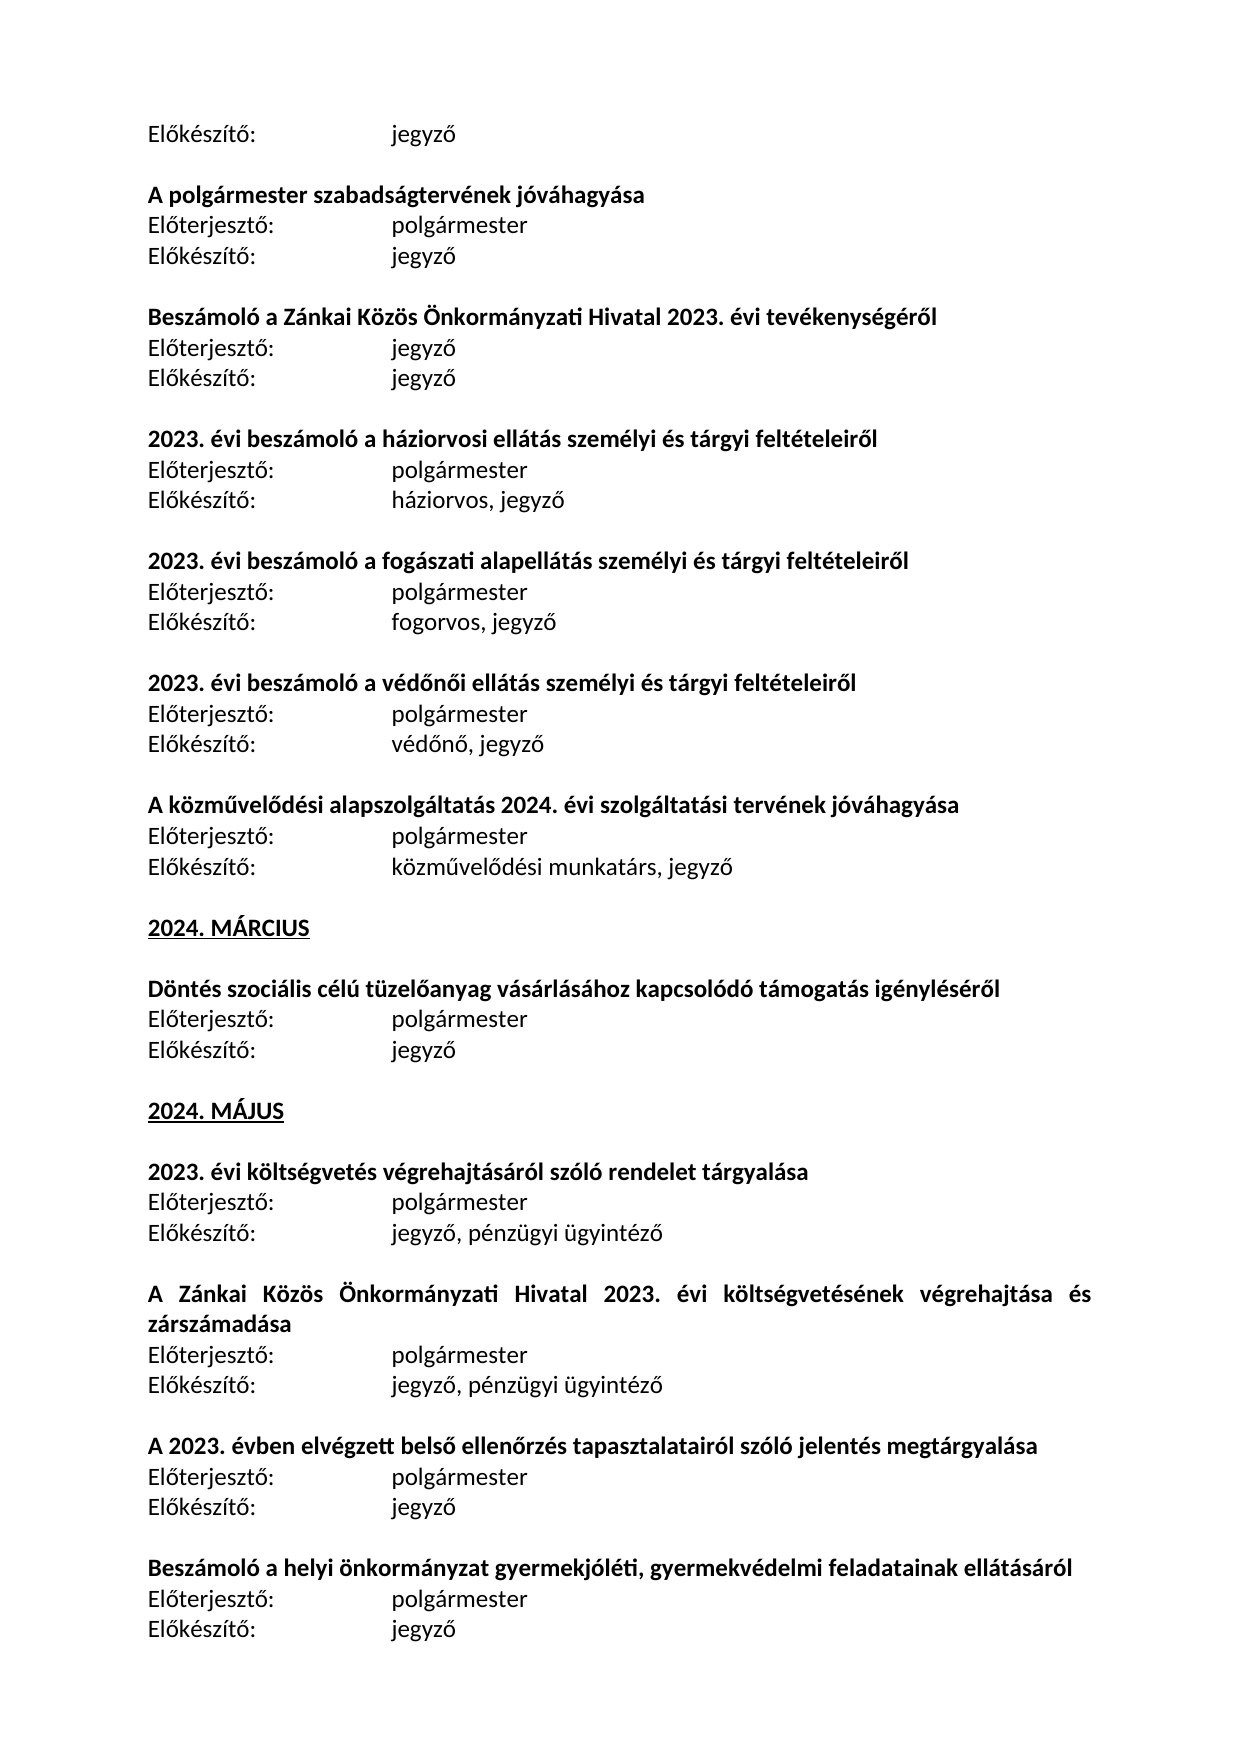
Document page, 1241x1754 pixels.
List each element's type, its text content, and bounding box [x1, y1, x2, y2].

text Előkészítő: jegyző [148, 1492, 1092, 1522]
text Előterjesztő: jegyző [148, 332, 1092, 362]
text 2024. MÁJUS [148, 1095, 1092, 1125]
text Előkészítő: védőnő, jegyző [148, 728, 1092, 759]
text Előterjesztő: polgármester [148, 576, 1092, 606]
text A közművelődési alapszolgáltatás 2024. évi szolgáltatási tervének jóváhagyása [148, 789, 1092, 820]
text Előterjesztő: polgármester [148, 1003, 1092, 1034]
text Előkészítő: háziorvos, jegyző [148, 484, 1092, 515]
text Előkészítő: jegyző [148, 1034, 1092, 1064]
text Előterjesztő: polgármester [148, 1339, 1092, 1369]
text Előterjesztő: polgármester [148, 210, 1092, 240]
text Előkészítő: jegyző [148, 1614, 1092, 1644]
text A polgármester szabadságtervének jóváhagyása [148, 179, 1092, 210]
text Előkészítő: jegyző, pénzügyi ügyintéző [148, 1369, 1092, 1400]
text Előkészítő: közművelődési munkatárs, jegyző [148, 851, 1092, 881]
text A Zánkai Közös Önkormányzati Hivatal 2023. évi költségvetésének végrehajtása és zárszámadása [148, 1278, 1092, 1339]
text Döntés szociális célú tüzelőanyag vásárlásához kapcsolódó támogatás igényléséről [148, 973, 1092, 1003]
text 2023. évi beszámoló a védőnői ellátás személyi és tárgyi feltételeiről [148, 667, 1092, 698]
text Beszámoló a helyi önkormányzat gyermekjóléti, gyermekvédelmi feladatainak ellátásáról [148, 1553, 1092, 1583]
text Előkészítő: jegyző [148, 362, 1092, 393]
text Előterjesztő: polgármester [148, 1583, 1092, 1614]
text Előterjesztő: polgármester [148, 1461, 1092, 1492]
text Előterjesztő: polgármester [148, 454, 1092, 484]
text Előkészítő: fogorvos, jegyző [148, 606, 1092, 637]
text A 2023. évben elvégzett belső ellenőrzés tapasztalatairól szóló jelentés megtárgyalása [148, 1431, 1092, 1461]
text Előkészítő: jegyző, pénzügyi ügyintéző [148, 1217, 1092, 1247]
text Előkészítő: jegyző [148, 240, 1092, 271]
text Beszámoló a Zánkai Közös Önkormányzati Hivatal 2023. évi tevékenységéről [148, 301, 1092, 332]
text 2024. MÁRCIUS [148, 912, 1092, 942]
text 2023. évi beszámoló a háziorvosi ellátás személyi és tárgyi feltételeiről [148, 423, 1092, 454]
text Előterjesztő: polgármester [148, 698, 1092, 728]
text 2023. évi költségvetés végrehajtásáról szóló rendelet tárgyalása [148, 1156, 1092, 1186]
text Előkészítő: jegyző [148, 118, 1092, 149]
text 2023. évi beszámoló a fogászati alapellátás személyi és tárgyi feltételeiről [148, 545, 1092, 576]
text Előterjesztő: polgármester [148, 1186, 1092, 1217]
text Előterjesztő: polgármester [148, 820, 1092, 851]
